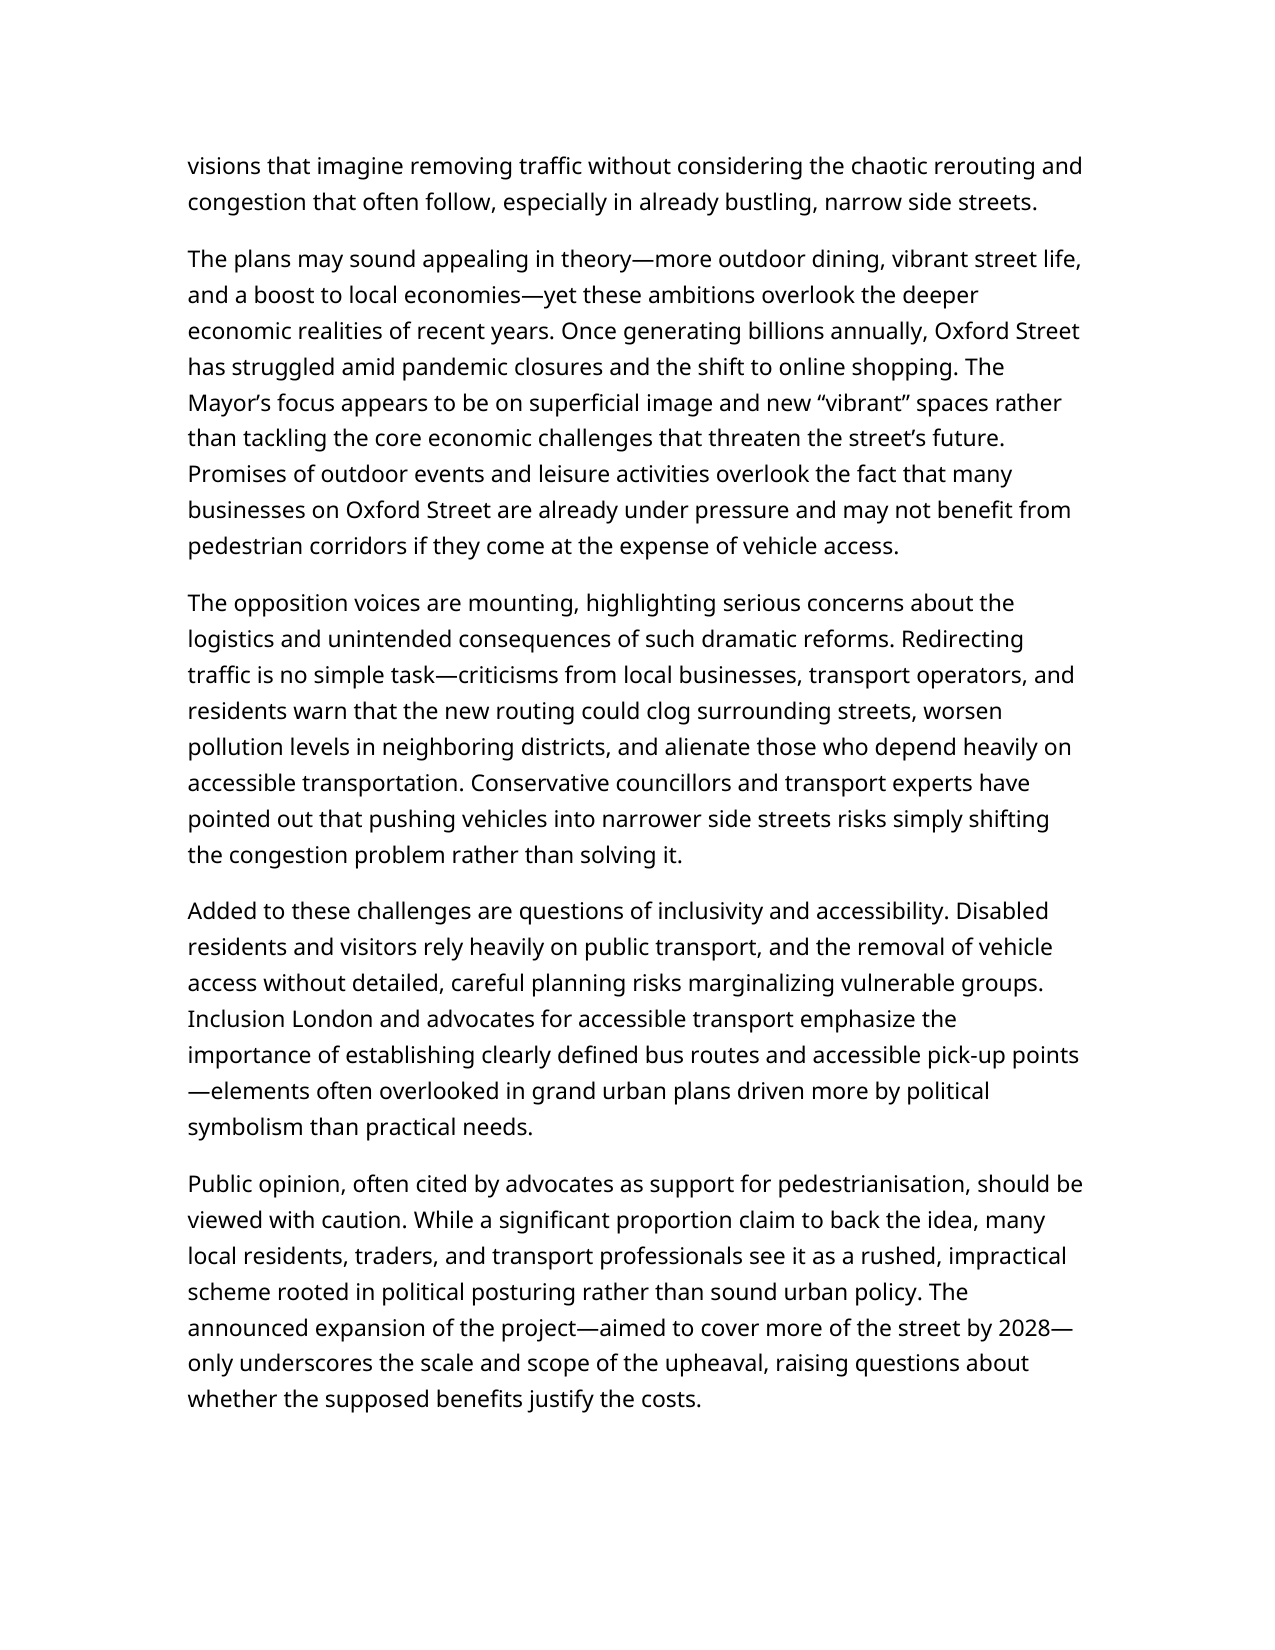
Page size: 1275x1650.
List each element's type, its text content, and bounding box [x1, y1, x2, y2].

text Added to these challenges are questions of inclusivity and accessibility. Disabled residents and visitors rely heavily on public transport, and the removal of vehicle access without detailed, careful planning risks marginalizing vulnerable groups. Inclusion London and advocates for accessible transport emphasize the importance of establishing clearly defined bus routes and accessible pick-up points—elements often overlooked in grand urban plans driven more by political symbolism than practical needs. [187, 895, 1087, 1142]
text Public opinion, often cited by advocates as support for pedestrianisation, should be viewed with caution. While a significant proportion claim to back the idea, many local residents, traders, and transport professionals see it as a rushed, impractical scheme rooted in political posturing rather than sound urban policy. The announced expansion of the project—aimed to cover more of the street by 2028—only underscores the scale and scope of the upheaval, raising questions about whether the supposed benefits justify the costs. [187, 1168, 1087, 1414]
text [187, 150, 1087, 217]
text The plans may sound appealing in theory—more outdoor dining, vibrant street life, and a boost to local economies—yet these ambitions overlook the deeper economic realities of recent years. Once generating billions annually, Oxford Street has struggled amid pandemic closures and the shift to online shopping. The Mayor’s focus appears to be on superficial image and new “vibrant” spaces rather than tackling the core economic challenges that threaten the street’s future. Promises of outdoor events and leisure activities overlook the fact that many businesses on Oxford Street are already under pressure and may not benefit from pedestrian corridors if they come at the expense of vehicle access. [187, 243, 1087, 561]
text The opposition voices are mounting, highlighting serious concerns about the logistics and unintended consequences of such dramatic reforms. Redirecting traffic is no simple task—criticisms from local businesses, transport operators, and residents warn that the new routing could clog surrounding streets, worsen pollution levels in neighboring districts, and alienate those who depend heavily on accessible transportation. Conservative councillors and transport experts have pointed out that pushing vehicles into narrower side streets risks simply shifting the congestion problem rather than solving it. [187, 587, 1087, 870]
